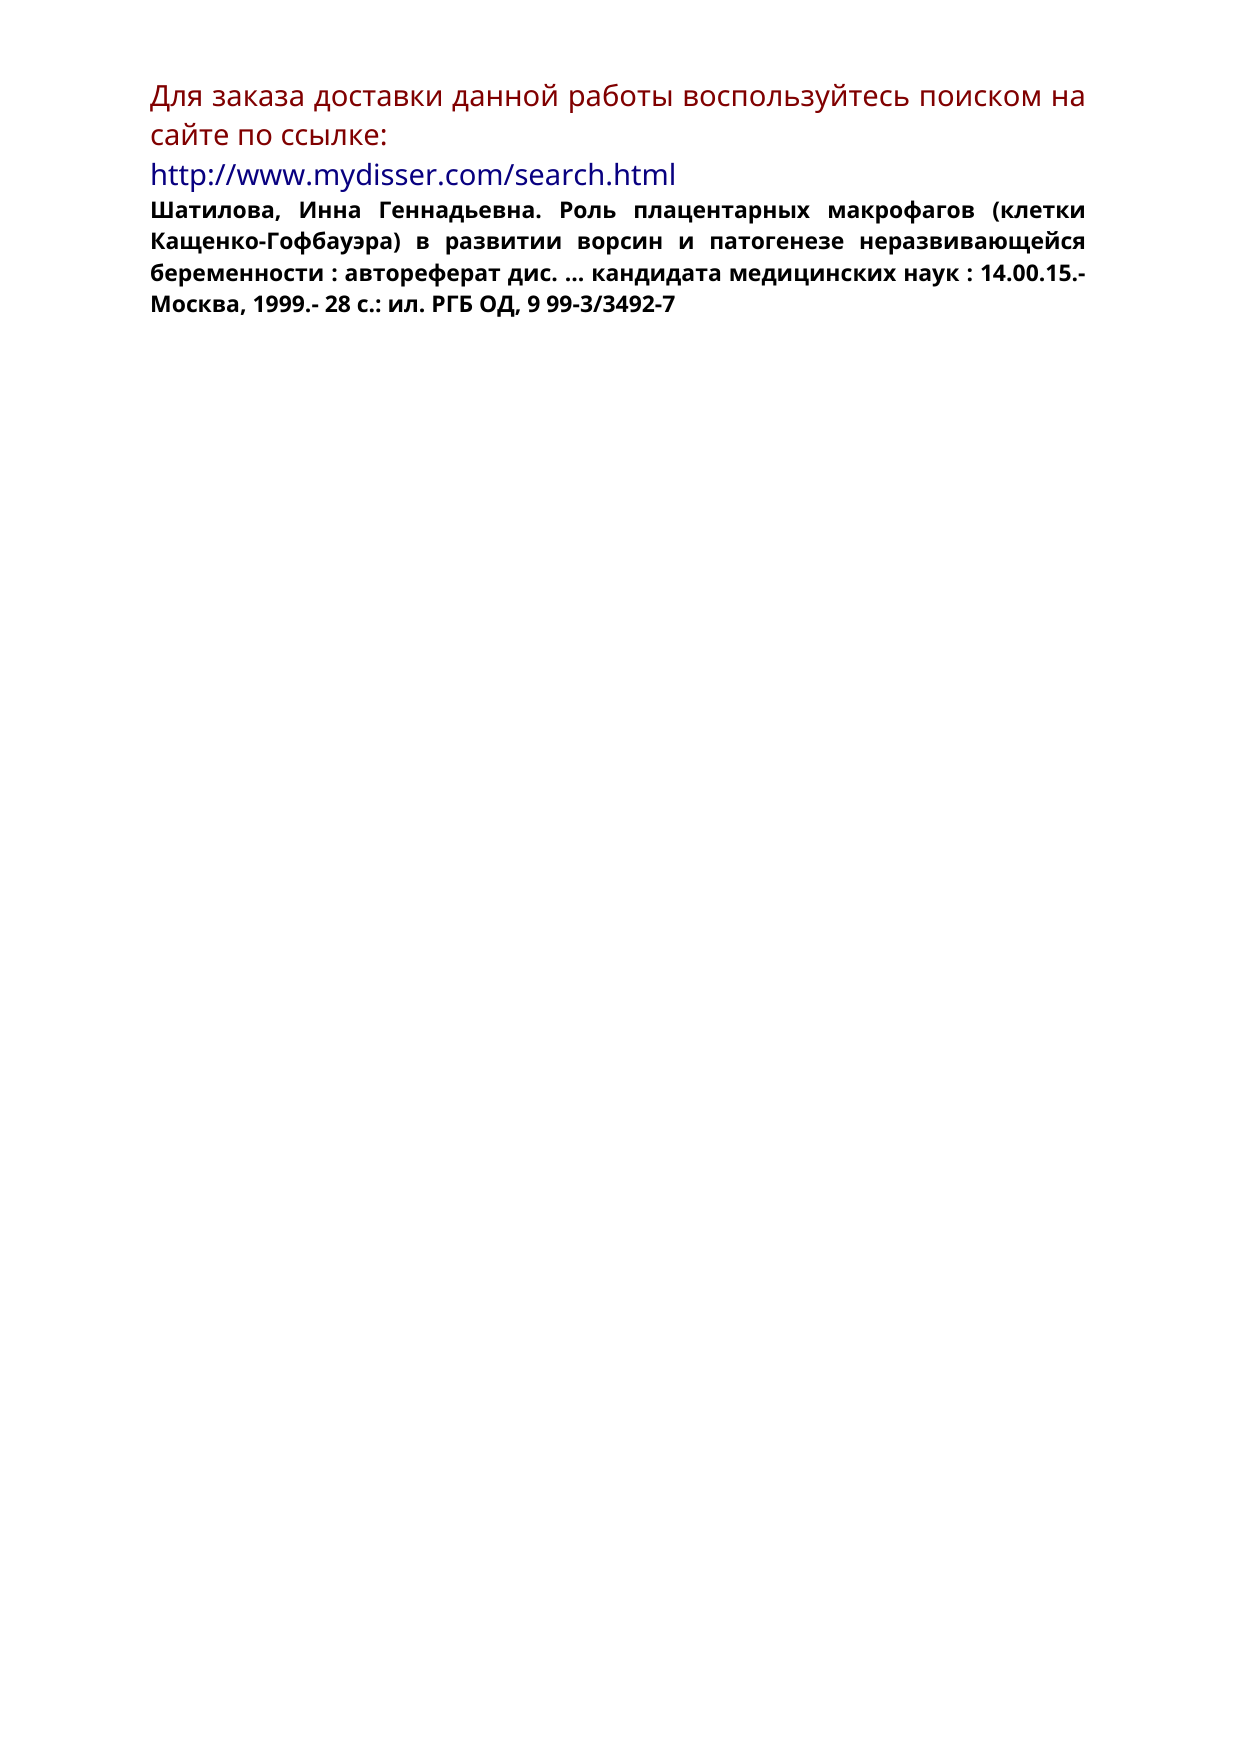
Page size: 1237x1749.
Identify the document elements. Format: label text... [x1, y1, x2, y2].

text Шатилова, Инна Геннадьевна. Роль плацентарных макрофагов (клетки Кащенко-Гофбауэра) в развитии ворсин и патогенезе неразвивающейся беременности : автореферат дис. ... кандидата медицинских наук : 14.00.15.- Москва, 1999.- 28 с.: ил. РГБ ОД, 9 99-3/3492-7 [150, 194, 1086, 319]
